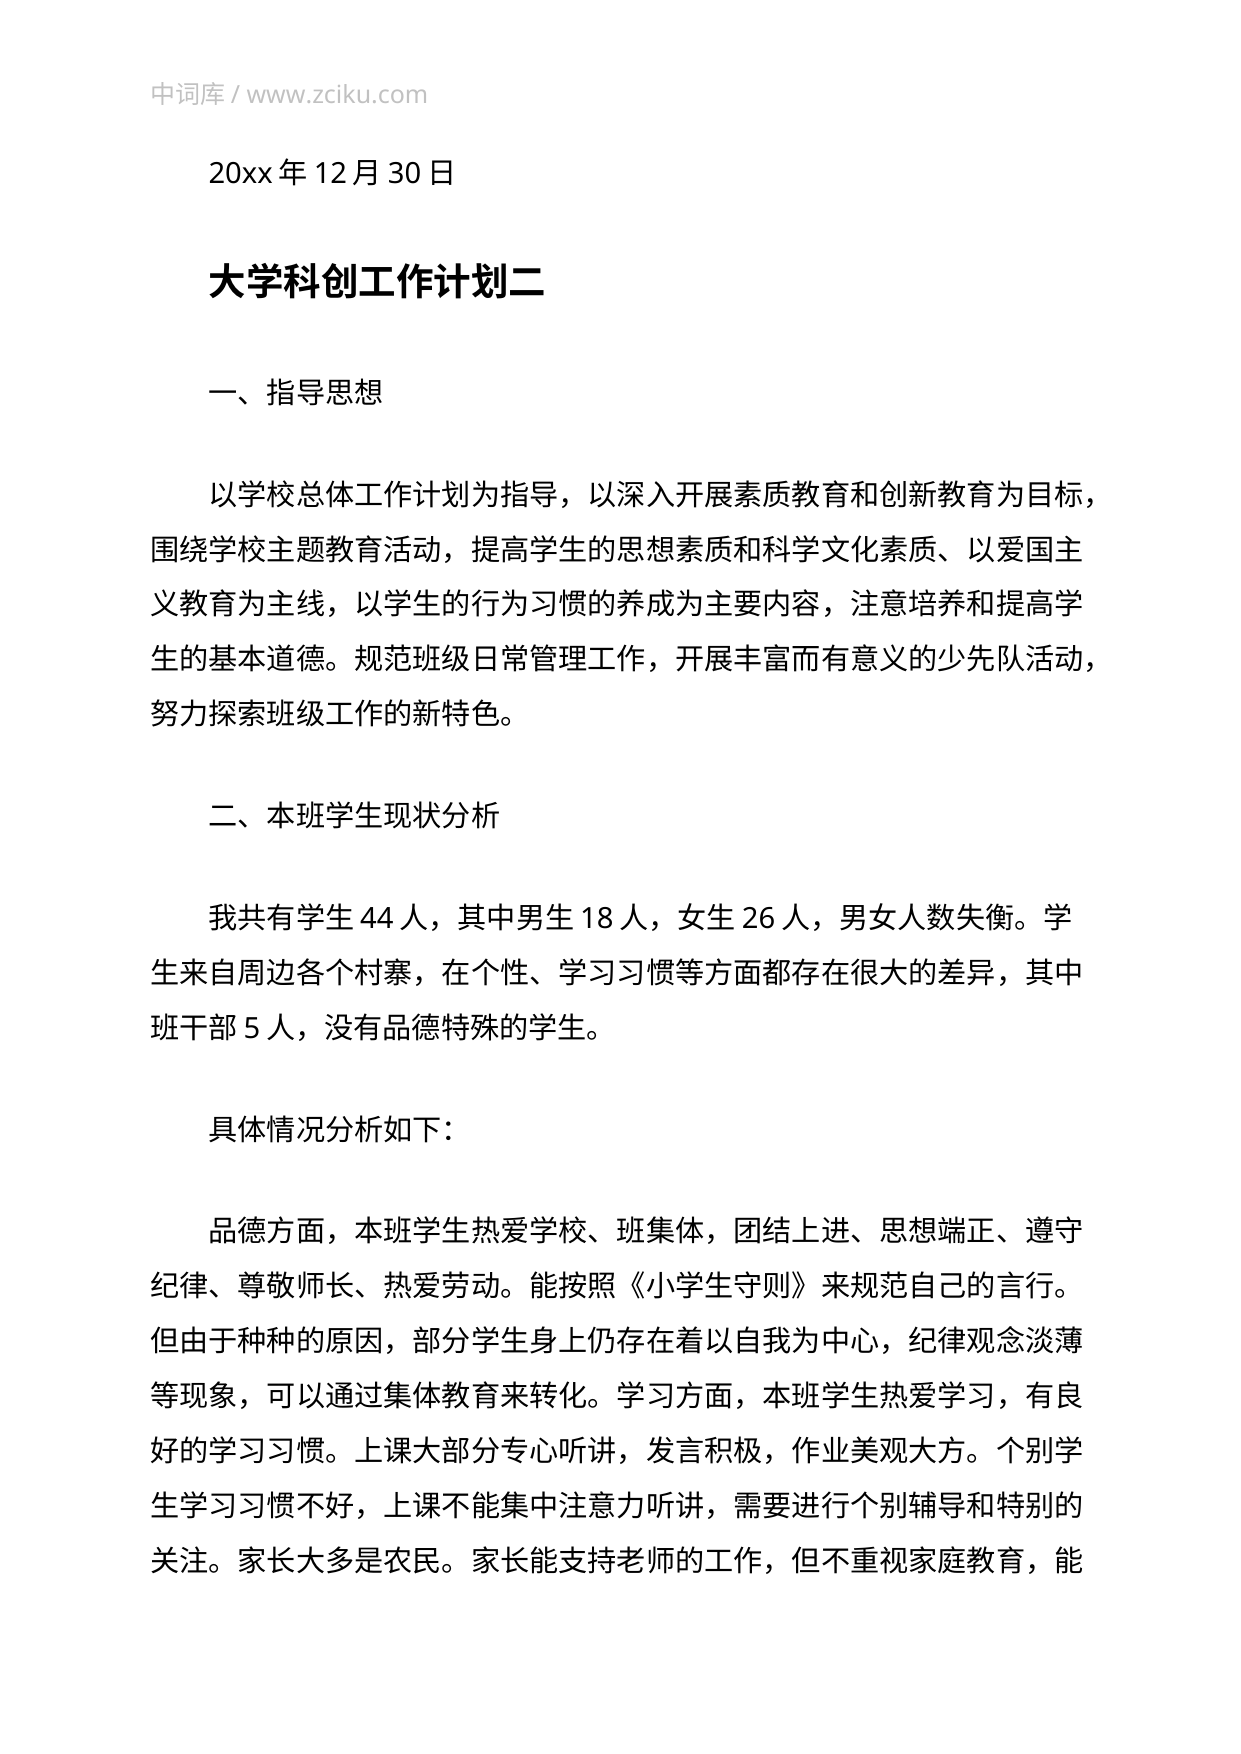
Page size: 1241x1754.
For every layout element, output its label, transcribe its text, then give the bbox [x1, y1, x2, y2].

text 一、指导思想 [150, 369, 1090, 412]
text 具体情况分析如下： [150, 1106, 1090, 1148]
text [150, 1208, 1090, 1579]
text 20xx年12月30日 [150, 150, 1090, 192]
text 以学校总体工作计划为指导，以深入开展素质教育和创新教育为目标，围绕学校主题教育活动，提高学生的思想素质和科学文化素质、以爱国主义教育为主线，以学生的行为习惯的养成为主要内容，注意培养和提高学生的基本道德。规范班级日常管理工作，开展丰富而有意义的少先队活动，努力探索班级工作的新特色。 [150, 471, 1090, 733]
text 二、本班学生现状分析 [150, 792, 1090, 835]
text 大学科创工作计划二 [150, 252, 1090, 306]
text 我共有学生44人，其中男生18人，女生26人，男女人数失衡。学生来自周边各个村寨，在个性、学习习惯等方面都存在很大的差异，其中班干部5人，没有品德特殊的学生。 [150, 894, 1090, 1047]
